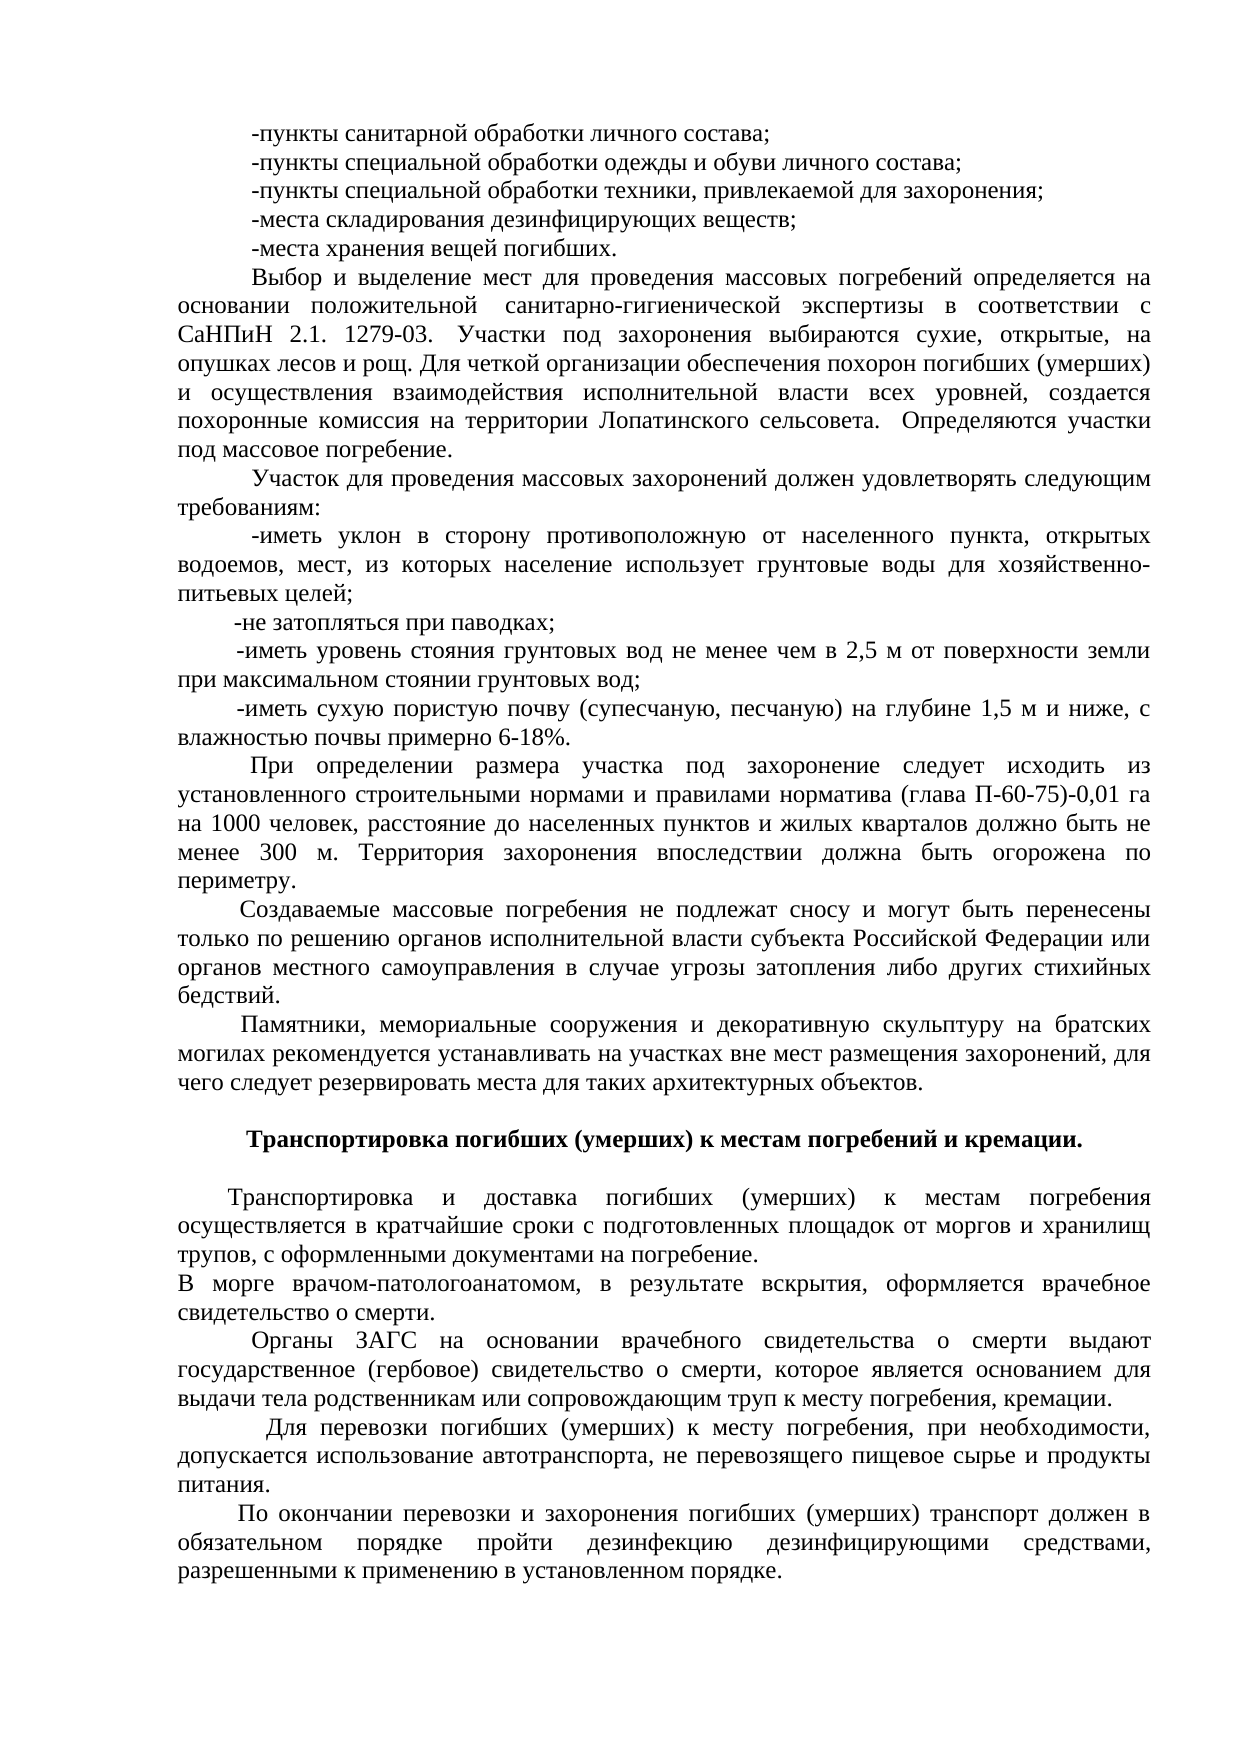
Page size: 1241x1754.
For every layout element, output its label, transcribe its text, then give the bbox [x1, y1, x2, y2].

text Транспортировка погибших (умерших) к местам погребений и кремации. [177, 1124, 1152, 1153]
text -не затопляться при паводках; [177, 607, 1152, 636]
text -пункты санитарной обработки личного состава; [177, 118, 1152, 147]
text Создаваемые массовые погребения не подлежат сносу и могут быть перенесены только по решению органов исполнительной власти субъекта Российской Федерации или органов местного самоуправления в случае угрозы затопления либо других стихийных бедствий. [177, 894, 1152, 1009]
text В морге врачом-патологоанатомом, в результате вскрытия, оформляется врачебное свидетельство о смерти. [177, 1268, 1152, 1326]
text -иметь уклон в сторону противоположную от населенного пункта, открытых водоемов, мест, из которых население использует грунтовые воды для хозяйственно-питьевых целей; [177, 521, 1152, 607]
text -места складирования дезинфицирующих веществ; [177, 204, 1152, 233]
text -иметь сухую пористую почву (супесчаную, песчаную) на глубине и ниже, с влажностью почвы примерно 6-18%. [177, 693, 1152, 751]
text -иметь уровень стояния грунтовых вод не менее чем в от поверхности земли при максимальном стоянии грунтовых вод; [177, 636, 1152, 693]
text При определении размера участка под захоронение следует исходить из установленного строительными нормами и правилами норматива (глава П-60-75) на 1000 человек, расстояние до населенных пунктов и жилых кварталов должно быть не менее . Территория захоронения впоследствии должна быть огорожена по периметру. [177, 751, 1152, 894]
text Памятники, мемориальные сооружения и декоративную скульптуру на братских могилах рекомендуется устанавливать на участках вне мест размещения захоронений, для чего следует резервировать места для таких архитектурных объектов. [177, 1009, 1152, 1096]
text Для перевозки погибших (умерших) к месту погребения, при необходимости, допускается использование автотранспорта, не перевозящего пищевое сырье и продукты питания. [177, 1412, 1152, 1498]
text Выбор и выделение мест для проведения массовых погребений определяется на основании положительной санитарно-гигиенической экспертизы в соответствии с СаНПиН 2.1. 1279-03. Участки под захоронения выбираются сухие, открытые, на опушках лесов и рощ. Для четкой организации обеспечения похорон погибших (умерших) и осуществления взаимодействия исполнительной власти всех уровней, создается похоронные комиссия на территории Лопатинского сельсовета. Определяются участки под массовое погребение. [177, 262, 1152, 463]
text Участок для проведения массовых захоронений должен удовлетворять следующим требованиям: [177, 463, 1152, 521]
text -пункты специальной обработки техники, привлекаемой для захоронения; [177, 176, 1152, 204]
text Транспортировка и доставка погибших (умерших) к местам погребения осуществляется в кратчайшие сроки с подготовленных площадок от моргов и хранилищ трупов, с оформленными документами на погребение. [177, 1182, 1152, 1268]
text -места хранения вещей погибших. [177, 233, 1152, 262]
text -пункты специальной обработки одежды и обуви личного состава; [177, 147, 1152, 176]
text По окончании перевозки и захоронения погибших (умерших) транспорт должен в обязательном порядке пройти дезинфекцию дезинфицирующими средствами, разрешенными к применению в установленном порядке. [177, 1498, 1152, 1584]
text Органы ЗАГС на основании врачебного свидетельства о смерти выдают государственное (гербовое) свидетельство о смерти, которое является основанием для выдачи тела родственникам или сопровождающим труп к месту погребения, кремации. [177, 1326, 1152, 1412]
